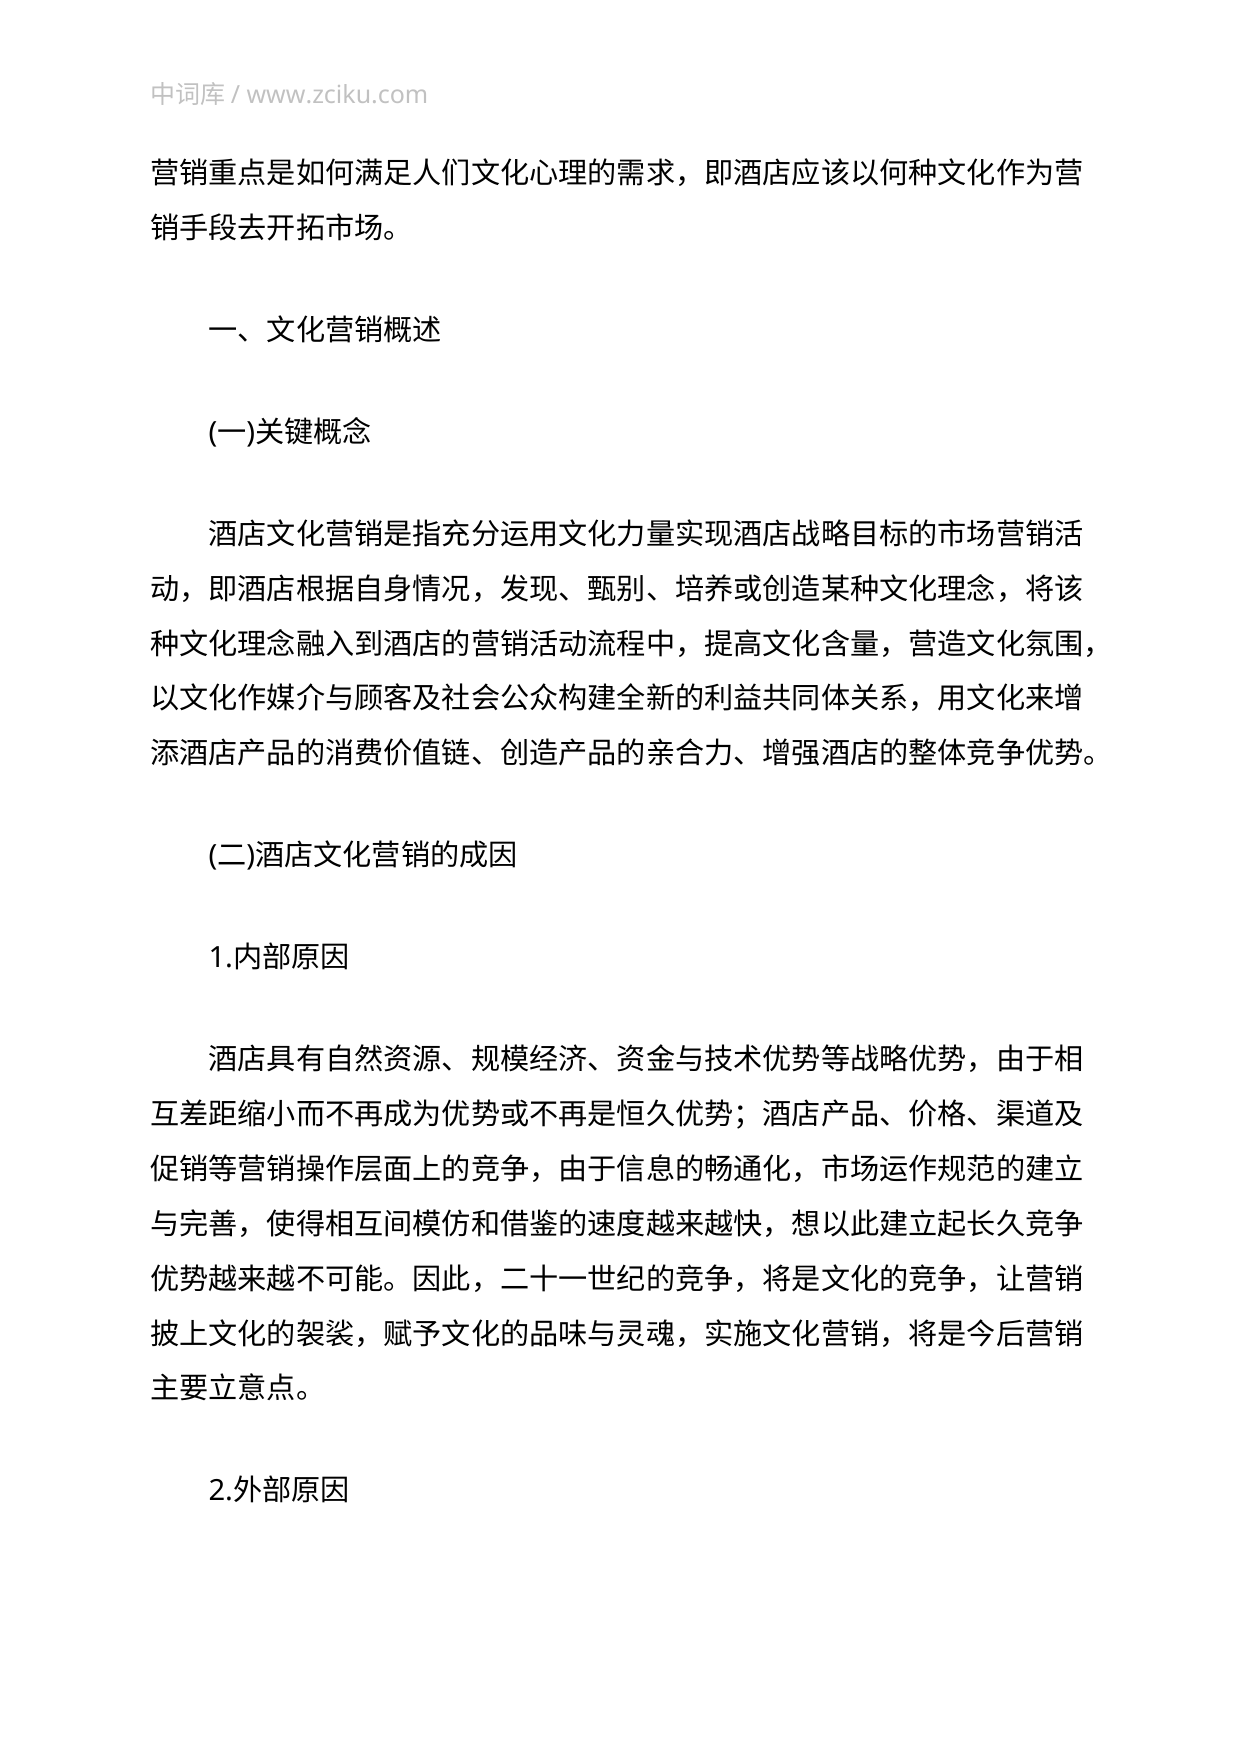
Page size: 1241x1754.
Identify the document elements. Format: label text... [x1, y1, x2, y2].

text 一、文化营销概述 [150, 307, 1090, 349]
text 2.外部原因 [150, 1467, 1090, 1509]
text (一)关键概念 [150, 408, 1090, 451]
text 酒店具有自然资源、规模经济、资金与技术优势等战略优势，由于相互差距缩小而不再成为优势或不再是恒久优势；酒店产品、价格、渠道及促销等营销操作层面上的竞争，由于信息的畅通化，市场运作规范的建立与完善，使得相互间模仿和借鉴的速度越来越快，想以此建立起长久竞争优势越来越不可能。因此，二十一世纪的竞争，将是文化的竞争，让营销披上文化的袈裟，赋予文化的品味与灵魂，实施文化营销，将是今后营销主要立意点。 [150, 1036, 1090, 1407]
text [150, 150, 1090, 247]
text 1.内部原因 [150, 934, 1090, 976]
text 酒店文化营销是指充分运用文化力量实现酒店战略目标的市场营销活动，即酒店根据自身情况，发现、甄别、培养或创造某种文化理念，将该种文化理念融入到酒店的营销活动流程中，提高文化含量，营造文化氛围，以文化作媒介与顾客及社会公众构建全新的利益共同体关系，用文化来增添酒店产品的消费价值链、创造产品的亲合力、增强酒店的整体竞争优势。 [150, 510, 1090, 772]
text (二)酒店文化营销的成因 [150, 832, 1090, 874]
